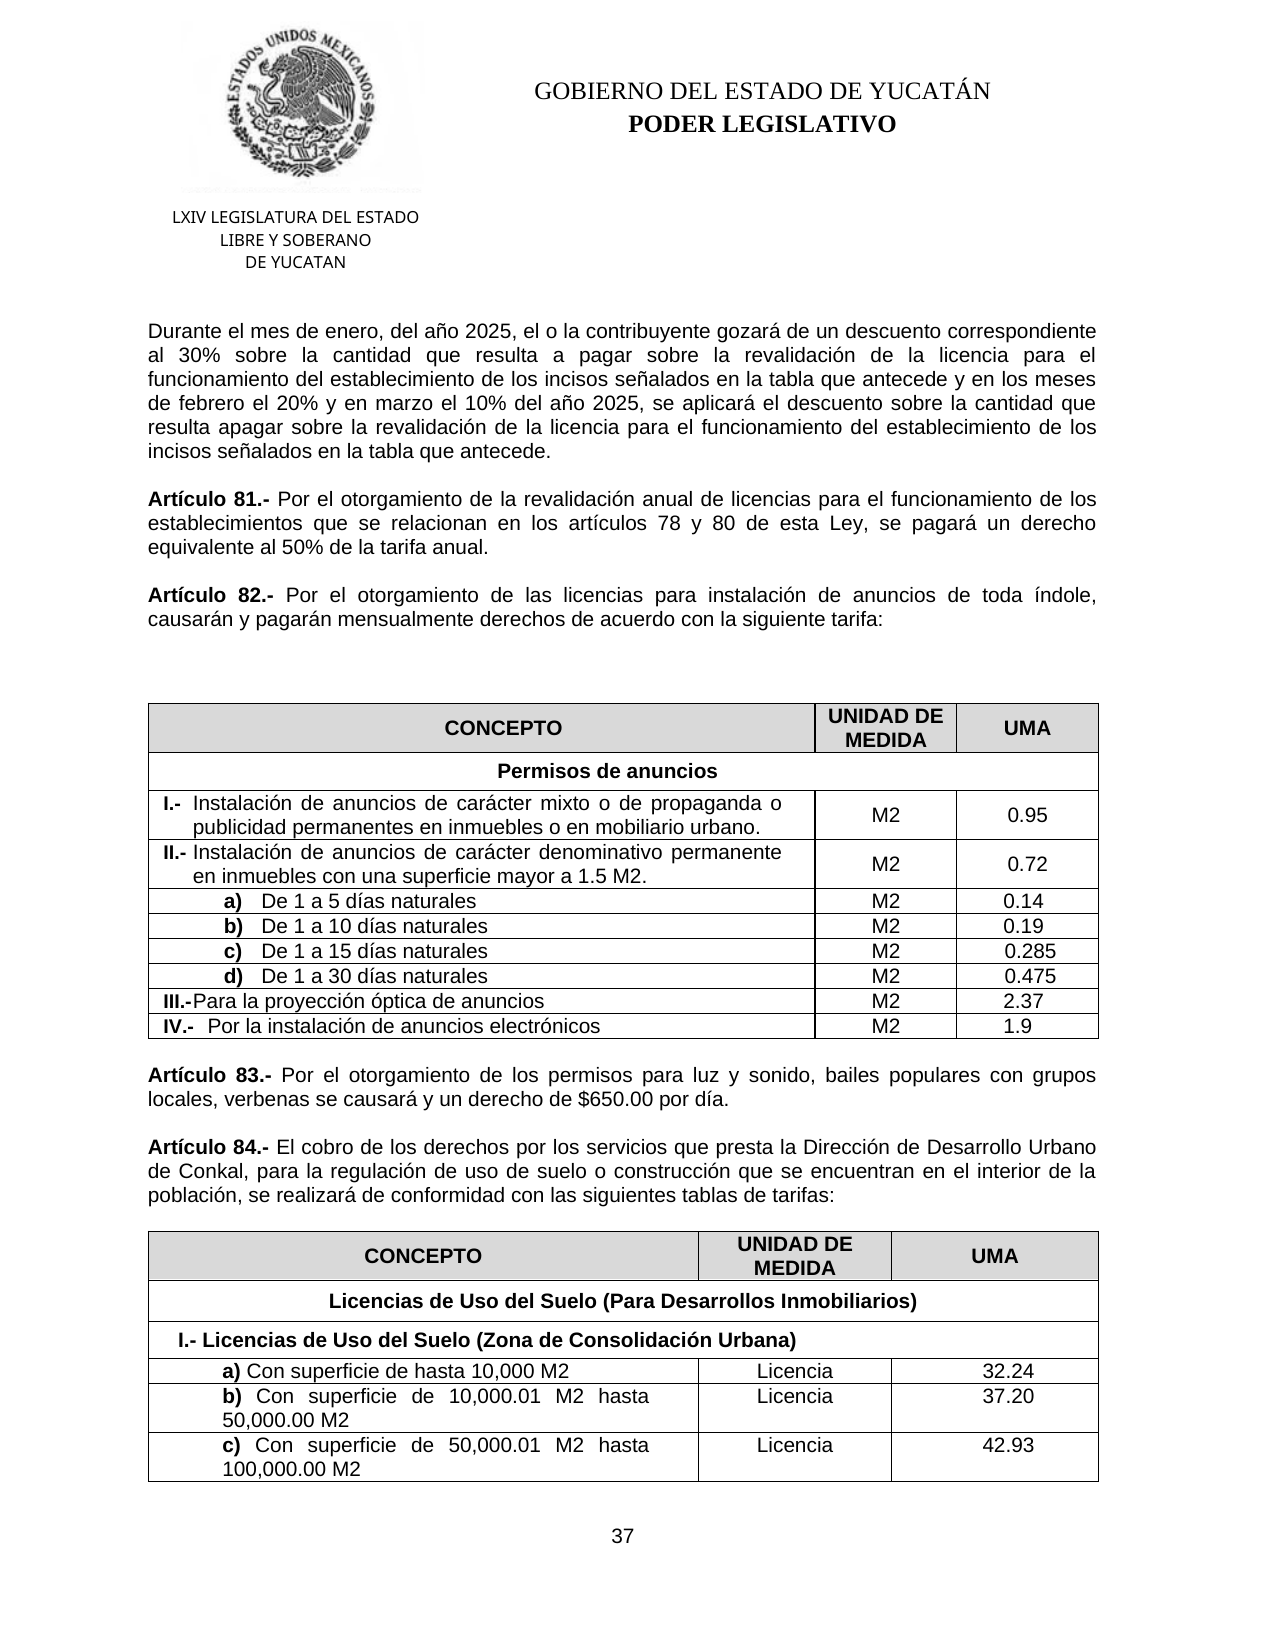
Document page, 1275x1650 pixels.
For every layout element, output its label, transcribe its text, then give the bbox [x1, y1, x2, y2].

table_cell 0.95 [957, 791, 1098, 839]
table_cell De 1 a 15 días naturales [149, 939, 814, 963]
table_cell Por la instalación de anuncios electrónicos [149, 1014, 814, 1038]
table_cell Licencia [699, 1384, 891, 1432]
text Artículo 81.- Por el otorgamiento de la revalidación anual de licencias para el funcionamiento de los establecimientos que se relacionan en los artículos 78 y 80 de esta Ley, se pagará un derecho equivalente al 50% de la tarifa anual. [148, 487, 1098, 559]
table_cell M2 [816, 914, 956, 938]
text Artículo 84.- El cobro de los derechos por los servicios que presta la Dirección de Desarrollo Urbano de Conkal, para la regulación de uso de suelo o construcción que se encuentran en el interior de la población, se realizará de conformidad con las siguientes tablas de tarifas: [148, 1135, 1098, 1207]
table_cell 0.72 [957, 840, 1098, 888]
table_cell 0.14 [957, 889, 1098, 913]
table_header UMA [892, 1232, 1098, 1279]
picture [180, 21, 425, 193]
table_header UMA [957, 704, 1098, 752]
text Durante el mes de enero, del año 2025, el o la contribuyente gozará de un descuento correspondiente al 30% sobre la cantidad que resulta a pagar sobre la revalidación de la licencia para el funcionamiento del establecimiento de los incisos señalados en la tabla que antecede y en los meses de febrero el 20% y en marzo el 10% del año 2025, se aplicará el descuento sobre la cantidad que resulta apagar sobre la revalidación de la licencia para el funcionamiento del establecimiento de los incisos señalados en la tabla que antecede. [148, 319, 1098, 463]
table_cell Instalación de anuncios de carácter denominativo permanente en inmuebles con una superficie mayor a 1.5 M2. [149, 840, 814, 888]
table_header UNIDAD DE MEDIDA [699, 1232, 891, 1279]
table_cell Licencias de Uso del Suelo (Para Desarrollos Inmobiliarios) [149, 1281, 1098, 1321]
table_cell M2 [816, 791, 956, 839]
table_cell 37.20 [892, 1384, 1098, 1432]
table_cell 42.93 [892, 1433, 1098, 1481]
table_cell 1.9 [957, 1014, 1098, 1038]
table_cell M2 [816, 1014, 956, 1038]
table_cell Licencia [699, 1433, 891, 1481]
table_cell b) Con superficie de 10,000.01 M2 hasta 50,000.00 M2 [149, 1384, 698, 1432]
table_cell Permisos de anuncios [149, 753, 1098, 790]
table_cell Licencia [699, 1359, 891, 1383]
table_header CONCEPTO [149, 1232, 698, 1279]
table_cell I.- Licencias de Uso del Suelo (Zona de Consolidación Urbana) [149, 1322, 1098, 1358]
table_cell De 1 a 10 días naturales [149, 914, 814, 938]
table_cell M2 [816, 964, 956, 988]
text Artículo 83.- Por el otorgamiento de los permisos para luz y sonido, bailes populares con grupos locales, verbenas se causará y un derecho de $650.00 por día. [148, 1063, 1098, 1111]
table_cell M2 [816, 889, 956, 913]
table_cell M2 [816, 840, 956, 888]
table_header UNIDAD DE MEDIDA [816, 704, 956, 752]
table_cell De 1 a 30 días naturales [149, 964, 814, 988]
text Artículo 82.- Por el otorgamiento de las licencias para instalación de anuncios de toda índole, causarán y pagarán mensualmente derechos de acuerdo con la siguiente tarifa: [148, 583, 1098, 631]
table_cell 2.37 [957, 989, 1098, 1013]
table_cell 0.475 [957, 964, 1098, 988]
table_cell M2 [816, 989, 956, 1013]
table_cell Para la proyección óptica de anuncios [149, 989, 814, 1013]
table_header CONCEPTO [149, 704, 814, 752]
table_cell Instalación de anuncios de carácter mixto o de propaganda o publicidad permanentes en inmuebles o en mobiliario urbano. [149, 791, 814, 839]
table_cell 32.24 [892, 1359, 1098, 1383]
table_cell M2 [816, 939, 956, 963]
table_cell a) Con superficie de hasta 10,000 M2 [149, 1359, 698, 1383]
table_cell 0.19 [957, 914, 1098, 938]
table_cell c) Con superficie de 50,000.01 M2 hasta 100,000.00 M2 [149, 1433, 698, 1481]
table_cell De 1 a 5 días naturales [149, 889, 814, 913]
table_cell 0.285 [957, 939, 1098, 963]
